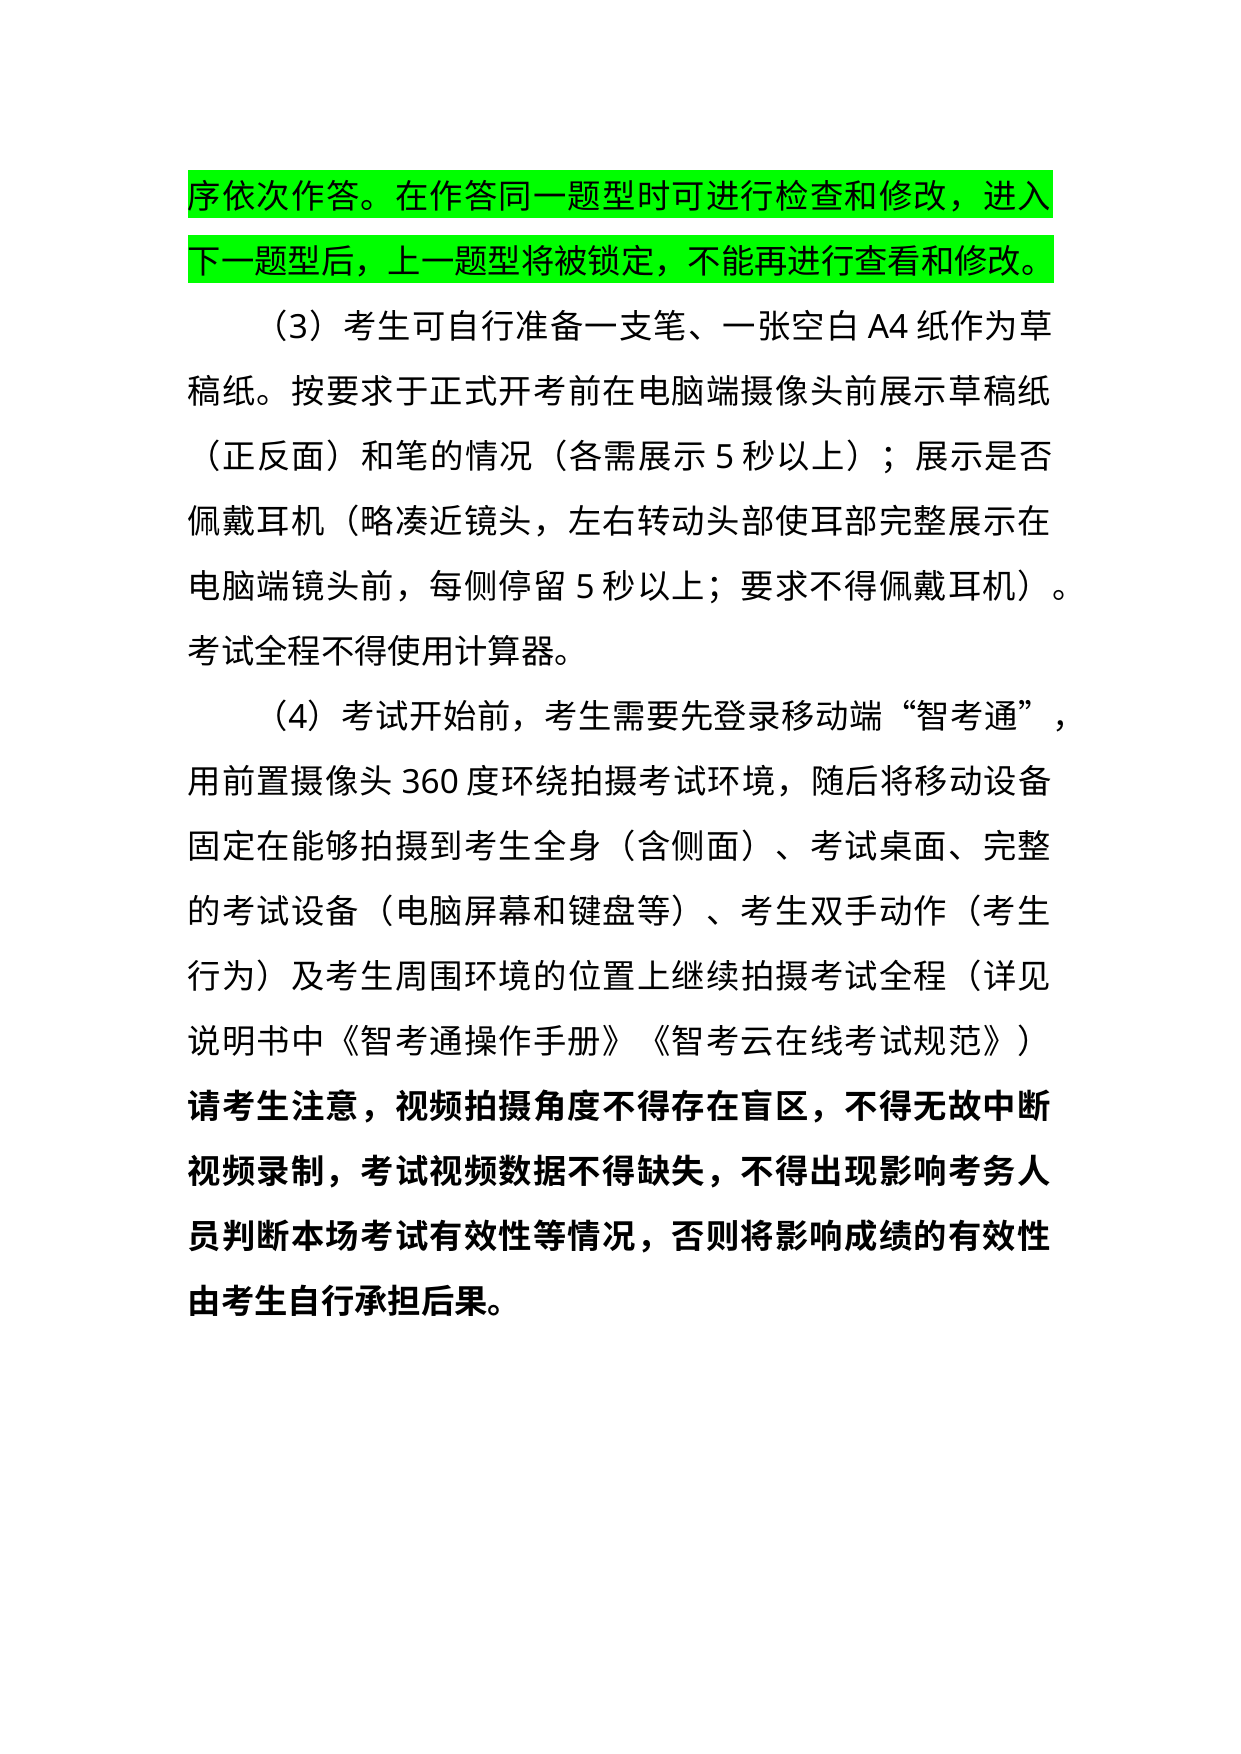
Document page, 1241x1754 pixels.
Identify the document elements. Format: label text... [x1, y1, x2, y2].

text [187, 162, 1053, 292]
text （3）考生可自行准备一支笔、一张空白A4纸作为草稿纸。按要求于正式开考前在电脑端摄像头前展示草稿纸（正反面）和笔的情况（各需展示5秒以上）；展示是否佩戴耳机（略凑近镜头，左右转动头部使耳部完整展示在电脑端镜头前，每侧停留5秒以上；要求不得佩戴耳机）。考试全程不得使用计算器。 [187, 292, 1053, 682]
text （4）考试开始前，考生需要先登录移动端“智考通”，用前置摄像头360度环绕拍摄考试环境，随后将移动设备固定在能够拍摄到考生全身（含侧面）、考试桌面、完整的考试设备（电脑屏幕和键盘等）、考生双手动作（考生行为）及考生周围环境的位置上继续拍摄考试全程（详见说明书中《智考通操作手册》《智考云在线考试规范》）。请考生注意，视频拍摄角度不得存在盲区，不得无故中断视频录制，考试视频数据不得缺失，不得出现影响考务人员判断本场考试有效性等情况，否则将影响成绩的有效性，由考生自行承担后果。 [187, 682, 1053, 1332]
